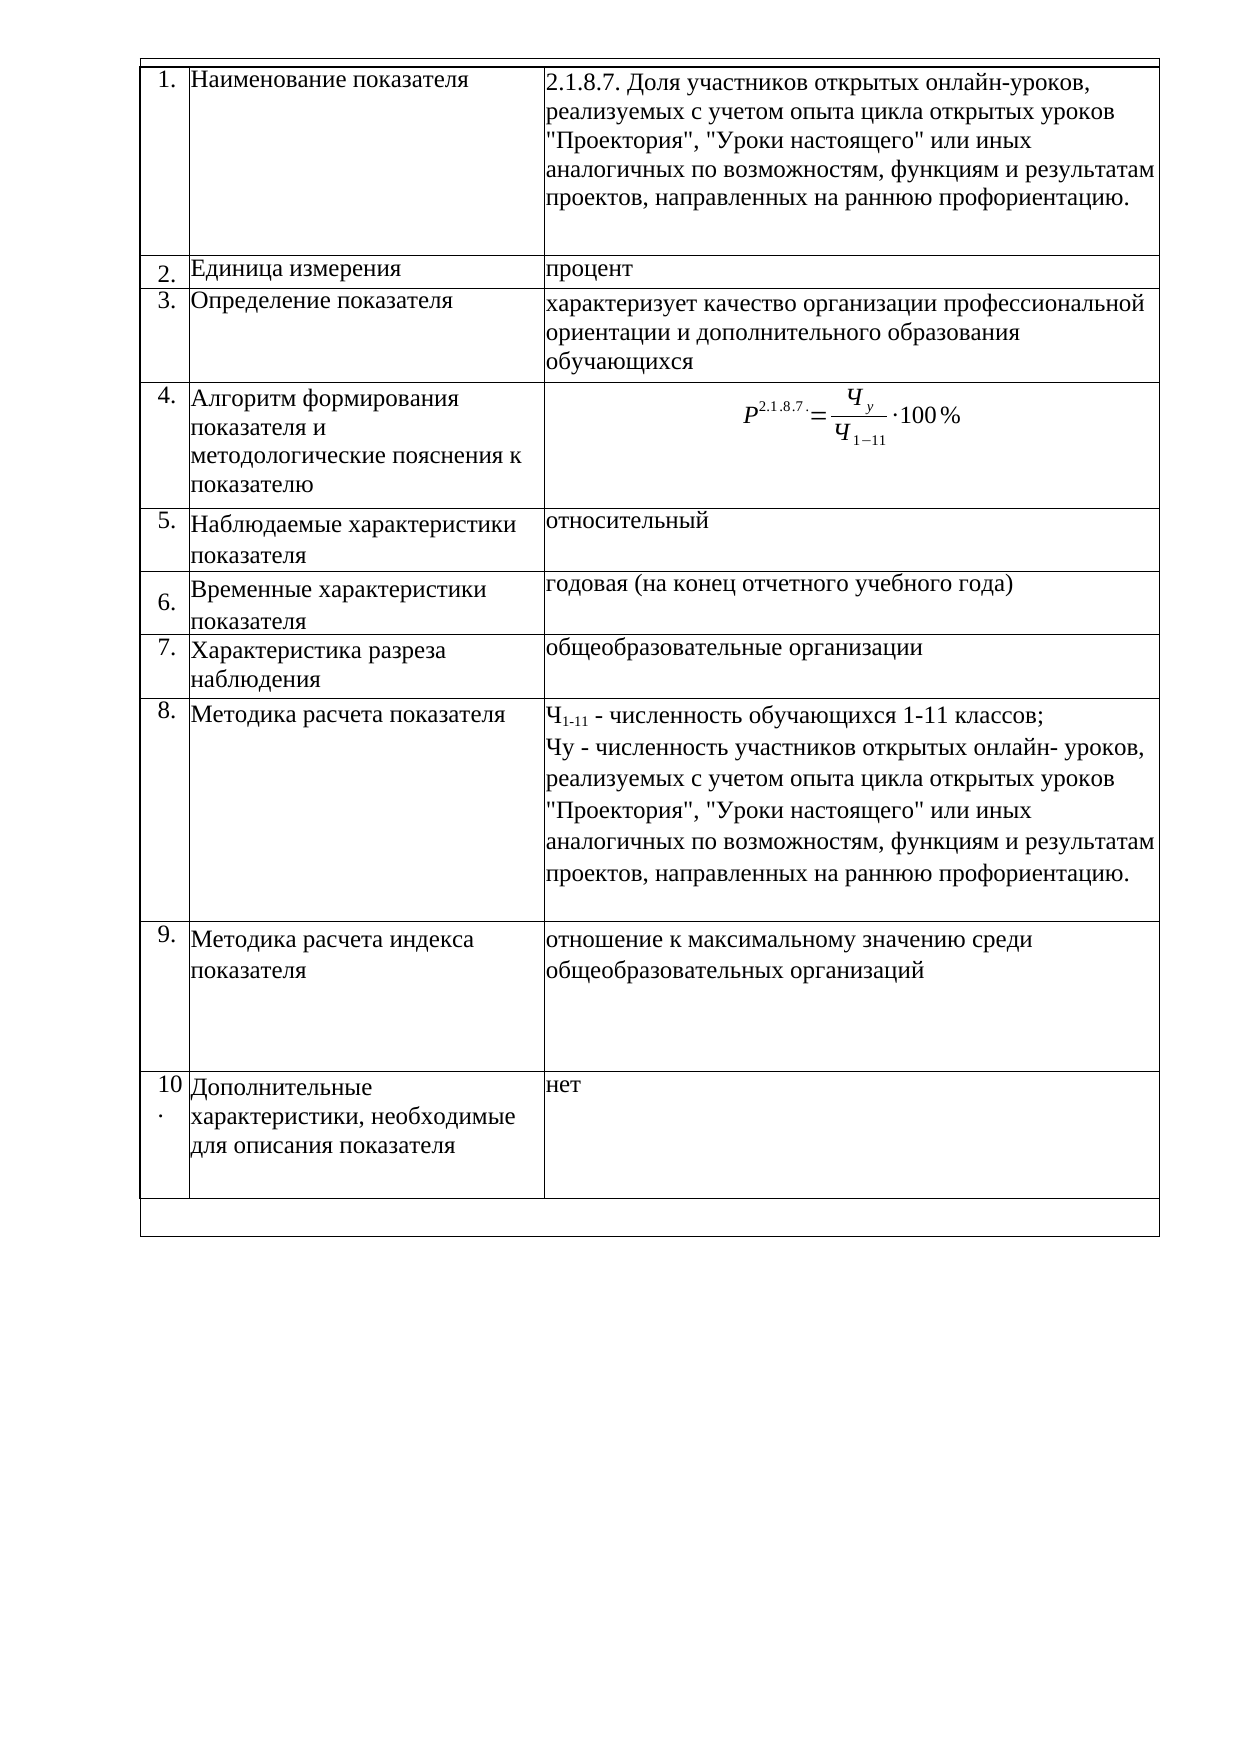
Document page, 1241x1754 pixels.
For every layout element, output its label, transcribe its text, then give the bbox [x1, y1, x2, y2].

table_cell [545, 383, 1159, 507]
table_cell Наблюдаемые характеристики показателя [190, 509, 544, 571]
table_cell отношение к максимальному значению среди общеобразовательных организаций [545, 922, 1159, 1071]
table_cell 10. [141, 1072, 189, 1198]
table_cell общеобразовательные организации [545, 635, 1159, 698]
table_cell 4. [141, 383, 189, 507]
table_cell Определение показателя [190, 289, 544, 382]
table_cell Методика расчета индекса показателя [190, 922, 544, 1071]
table_cell 2. [141, 256, 189, 287]
table_cell нет [545, 1072, 1159, 1198]
table_cell относительный [545, 509, 1159, 571]
table_cell 8. [141, 699, 189, 921]
table_cell Ч1-11 - численность обучающихся 1-11 классов; Чу - численность участников открытых онлайн- уроков, реализуемых с учетом опыта цикла открытых уроков "Проектория", "Уроки настоящего" или иных аналогичных по возможностям, функциям и результатам проектов, направленных на раннюю профориентацию. [545, 699, 1159, 921]
table_header Наименование показателя [190, 68, 544, 255]
table_cell 3. [141, 289, 189, 382]
table_cell характеризует качество организации профессиональной ориентации и дополнительного образования обучающихся [545, 289, 1159, 382]
table_cell процент [545, 256, 1159, 287]
table_cell 5. [141, 509, 189, 571]
table_header 2.1.8.7. Доля участников открытых онлайн-уроков, реализуемых с учетом опыта цикла открытых уроков "Проектория", "Уроки настоящего" или иных аналогичных по возможностям, функциям и результатам проектов, направленных на раннюю профориентацию. [545, 68, 1159, 255]
table_header 1. [141, 68, 189, 255]
table_cell Характеристика разреза наблюдения [190, 635, 544, 698]
table_cell Алгоритм формирования показателя и методологические пояснения к показателю [190, 383, 544, 507]
table_cell Дополнительные характеристики, необходимые для описания показателя [190, 1072, 544, 1198]
table_cell годовая (на конец отчетного учебного года) [545, 572, 1159, 634]
table_cell Единица измерения [190, 256, 544, 287]
table_cell 6. [141, 572, 189, 634]
table_cell 7. [141, 635, 189, 698]
table_cell Временные характеристики показателя [190, 572, 544, 634]
table_cell 9. [141, 922, 189, 1071]
table_cell Методика расчета показателя [190, 699, 544, 921]
